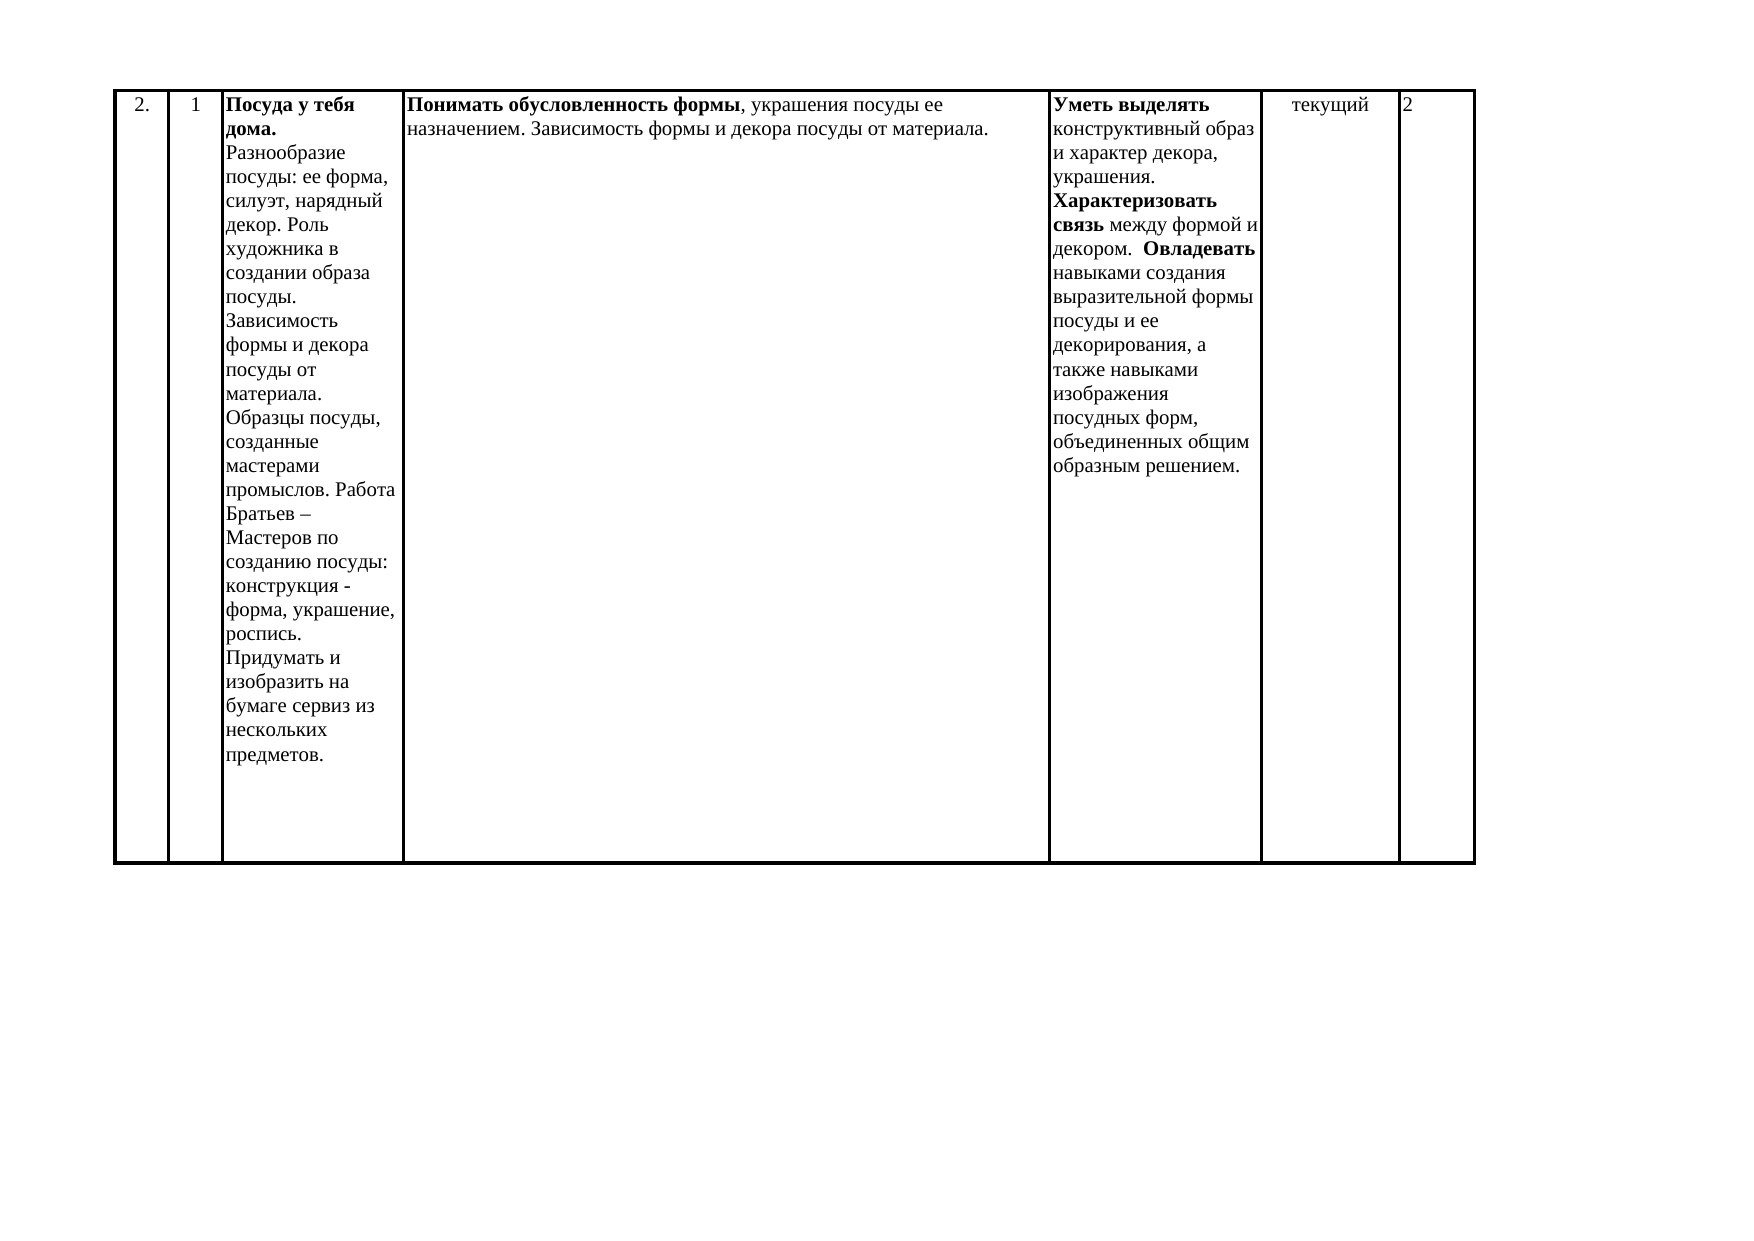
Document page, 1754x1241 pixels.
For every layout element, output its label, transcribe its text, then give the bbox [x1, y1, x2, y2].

table_cell Посуда у тебя дома. Разнообразие посуды: ее форма, силуэт, нарядный декор. Роль художника в создании образа посуды. Зависимость формы и декора посуды от материала. Образцы посуды, созданные мастерами промыслов. Работа Братьев – Мастеров по созданию посуды: конструкция - форма, украшение, роспись. Придумать и изобразить на бумаге сервиз из нескольких предметов. [224, 92, 402, 861]
table_cell 2. [117, 92, 167, 861]
table_cell текущий [1263, 92, 1398, 861]
table_cell Понимать обусловленность формы, украшения посуды ее назначением. Зависимость формы и декора посуды от материала. [405, 92, 1048, 861]
table_cell Уметь выделять конструктивный образ и характер декора, украшения. Характеризовать связь между формой и декором. Овладевать навыками создания выразительной формы посуды и ее декорирования, а также навыками изображения посудных форм, объединенных общим образным решением. [1051, 92, 1260, 861]
table_cell 2 [1401, 92, 1473, 861]
table_cell 1 [170, 92, 221, 861]
